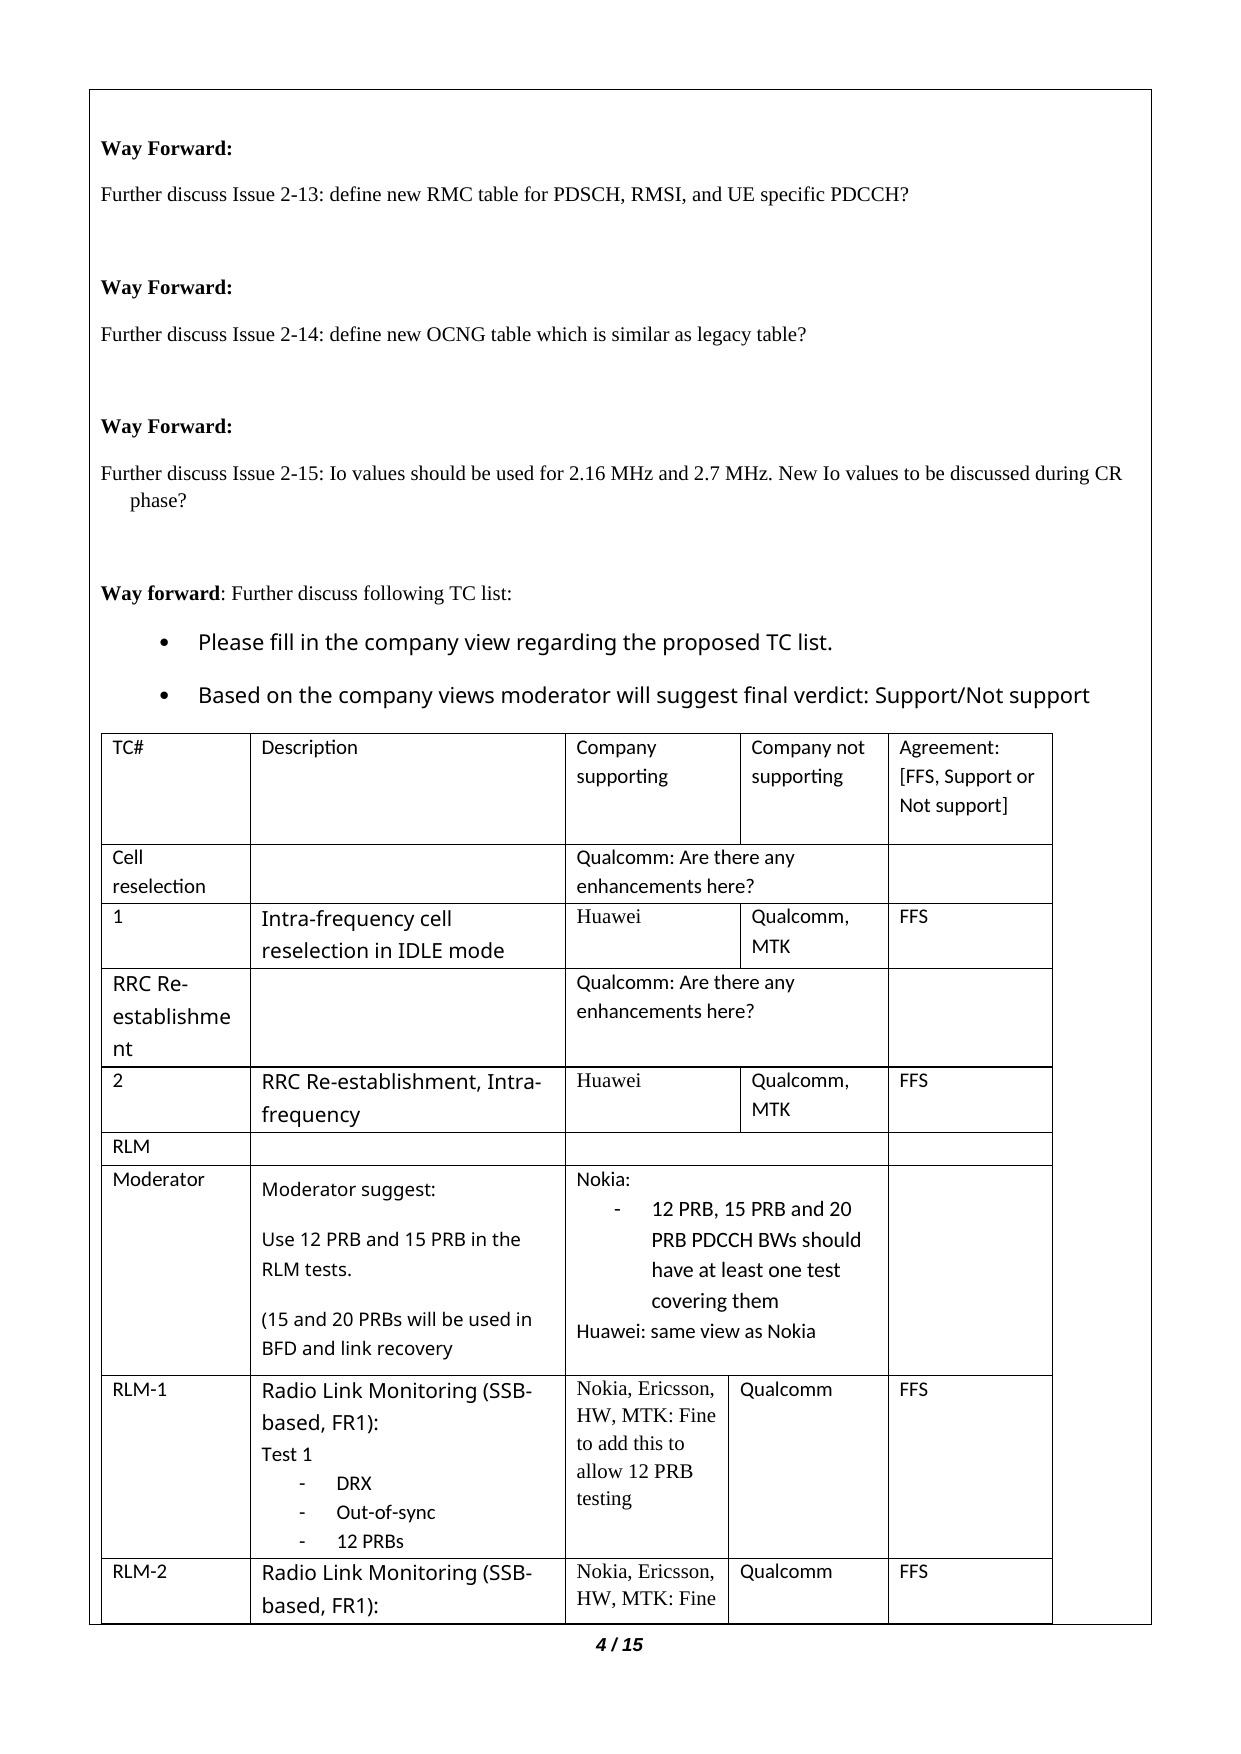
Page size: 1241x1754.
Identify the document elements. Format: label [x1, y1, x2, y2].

table_header [90, 90, 1151, 1624]
